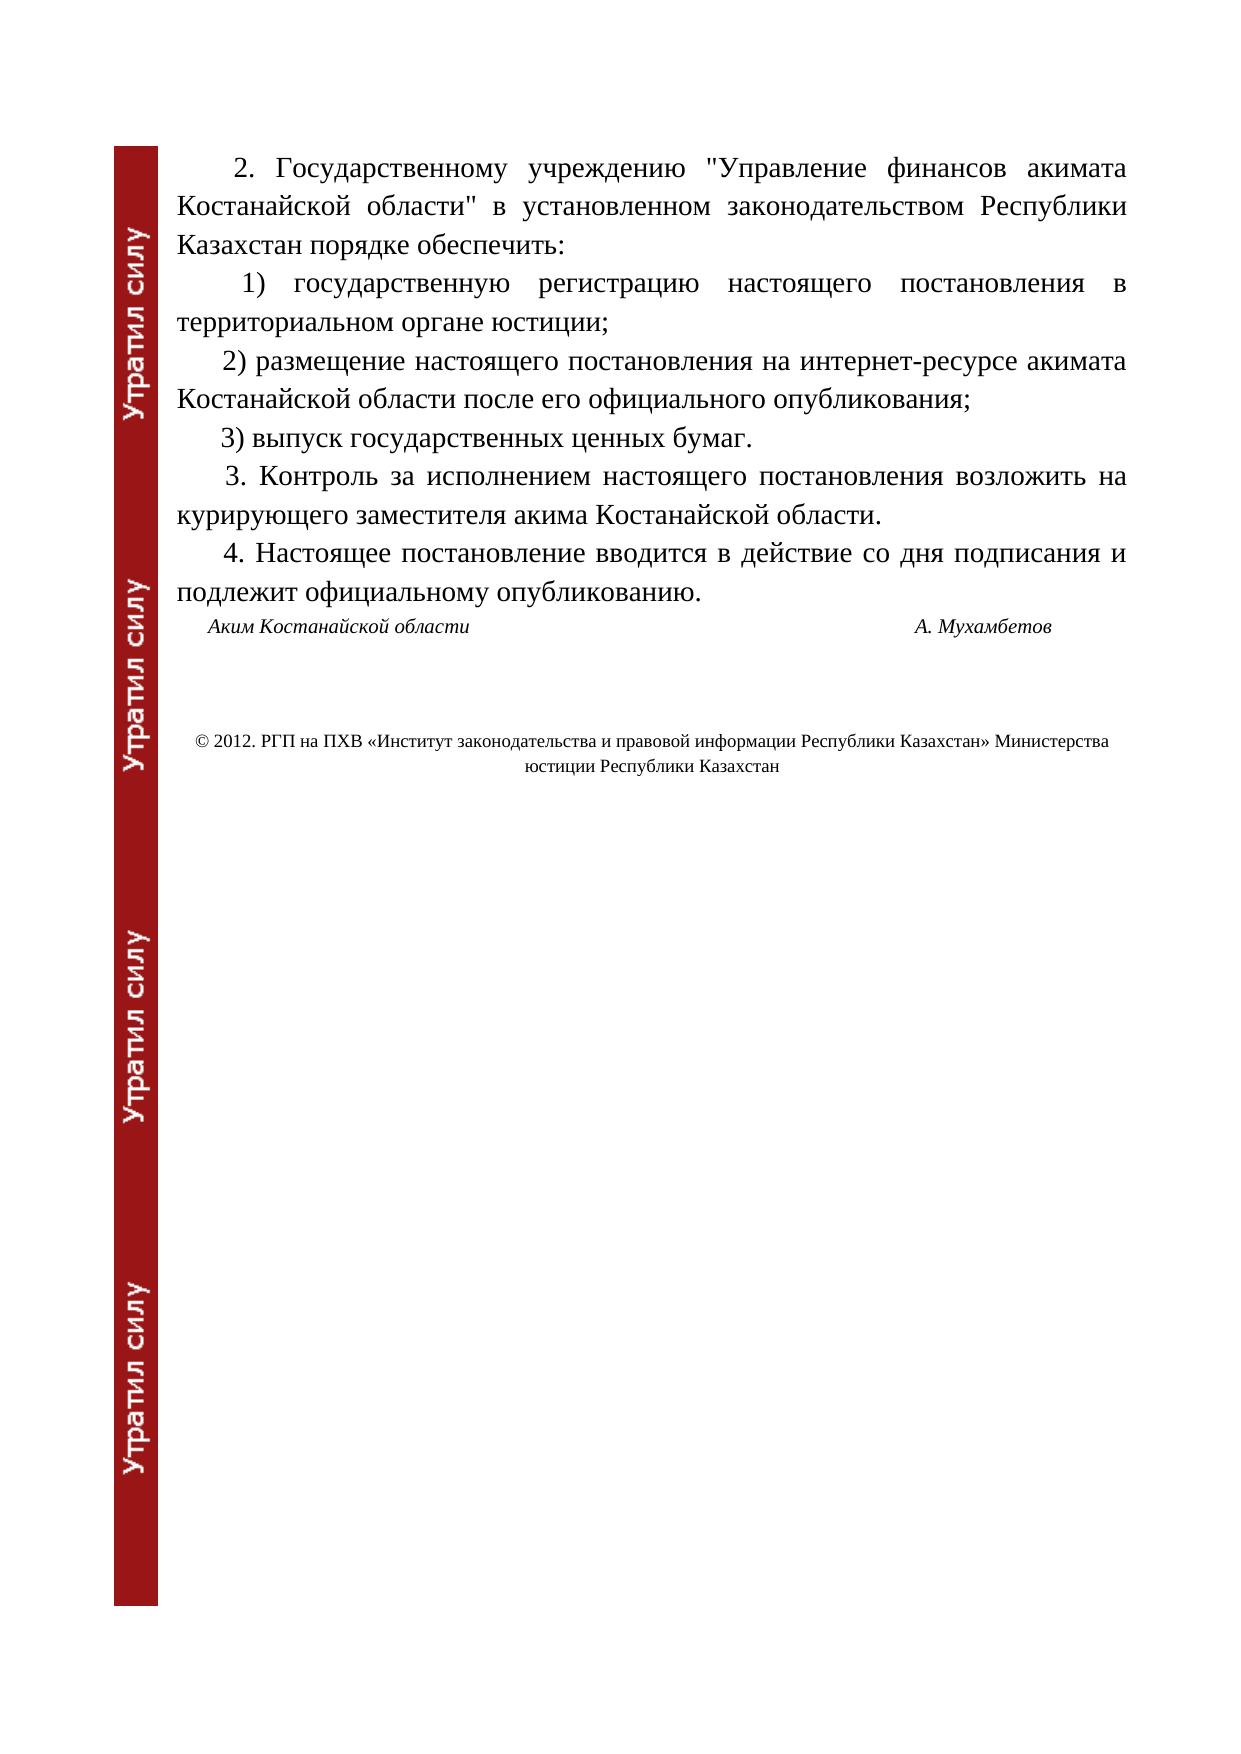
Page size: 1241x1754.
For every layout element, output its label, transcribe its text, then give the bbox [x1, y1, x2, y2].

text 1) государственную регистрацию настоящего постановления в территориальном органе юстиции; [112, 266, 1128, 338]
table_header Аким Костанайской области [101, 613, 913, 643]
picture [114, 777, 158, 1606]
picture [114, 607, 158, 613]
table_header А. Мухамбетов [913, 613, 1240, 643]
text 4. Настоящее постановление вводится в действие со дня подписания и подлежит официальному опубликованию. [112, 535, 1128, 607]
picture [114, 453, 158, 458]
picture [114, 643, 158, 730]
picture [114, 146, 158, 150]
text 2. Государственному учреждению "Управление финансов акимата Костанайской области" в установленном законодательством Республики Казахстан порядке обеспечить: [112, 150, 1128, 261]
picture [114, 338, 158, 343]
text 3) выпуск государственных ценных бумаг. [112, 420, 1128, 453]
picture [114, 261, 158, 266]
picture [114, 530, 158, 535]
text © 2012. РГП на ПХВ «Институт законодательства и правовой информации Республики Казахстан» Министерства юстиции Республики Казахстан [112, 730, 1128, 777]
text 3. Контроль за исполнением настоящего постановления возложить на курирующего заместителя акима Костанайской области. [112, 458, 1128, 530]
text 2) размещение настоящего постановления на интернет-ресурсе акимата Костанайской области после его официального опубликования; [112, 343, 1128, 415]
picture [114, 415, 158, 420]
